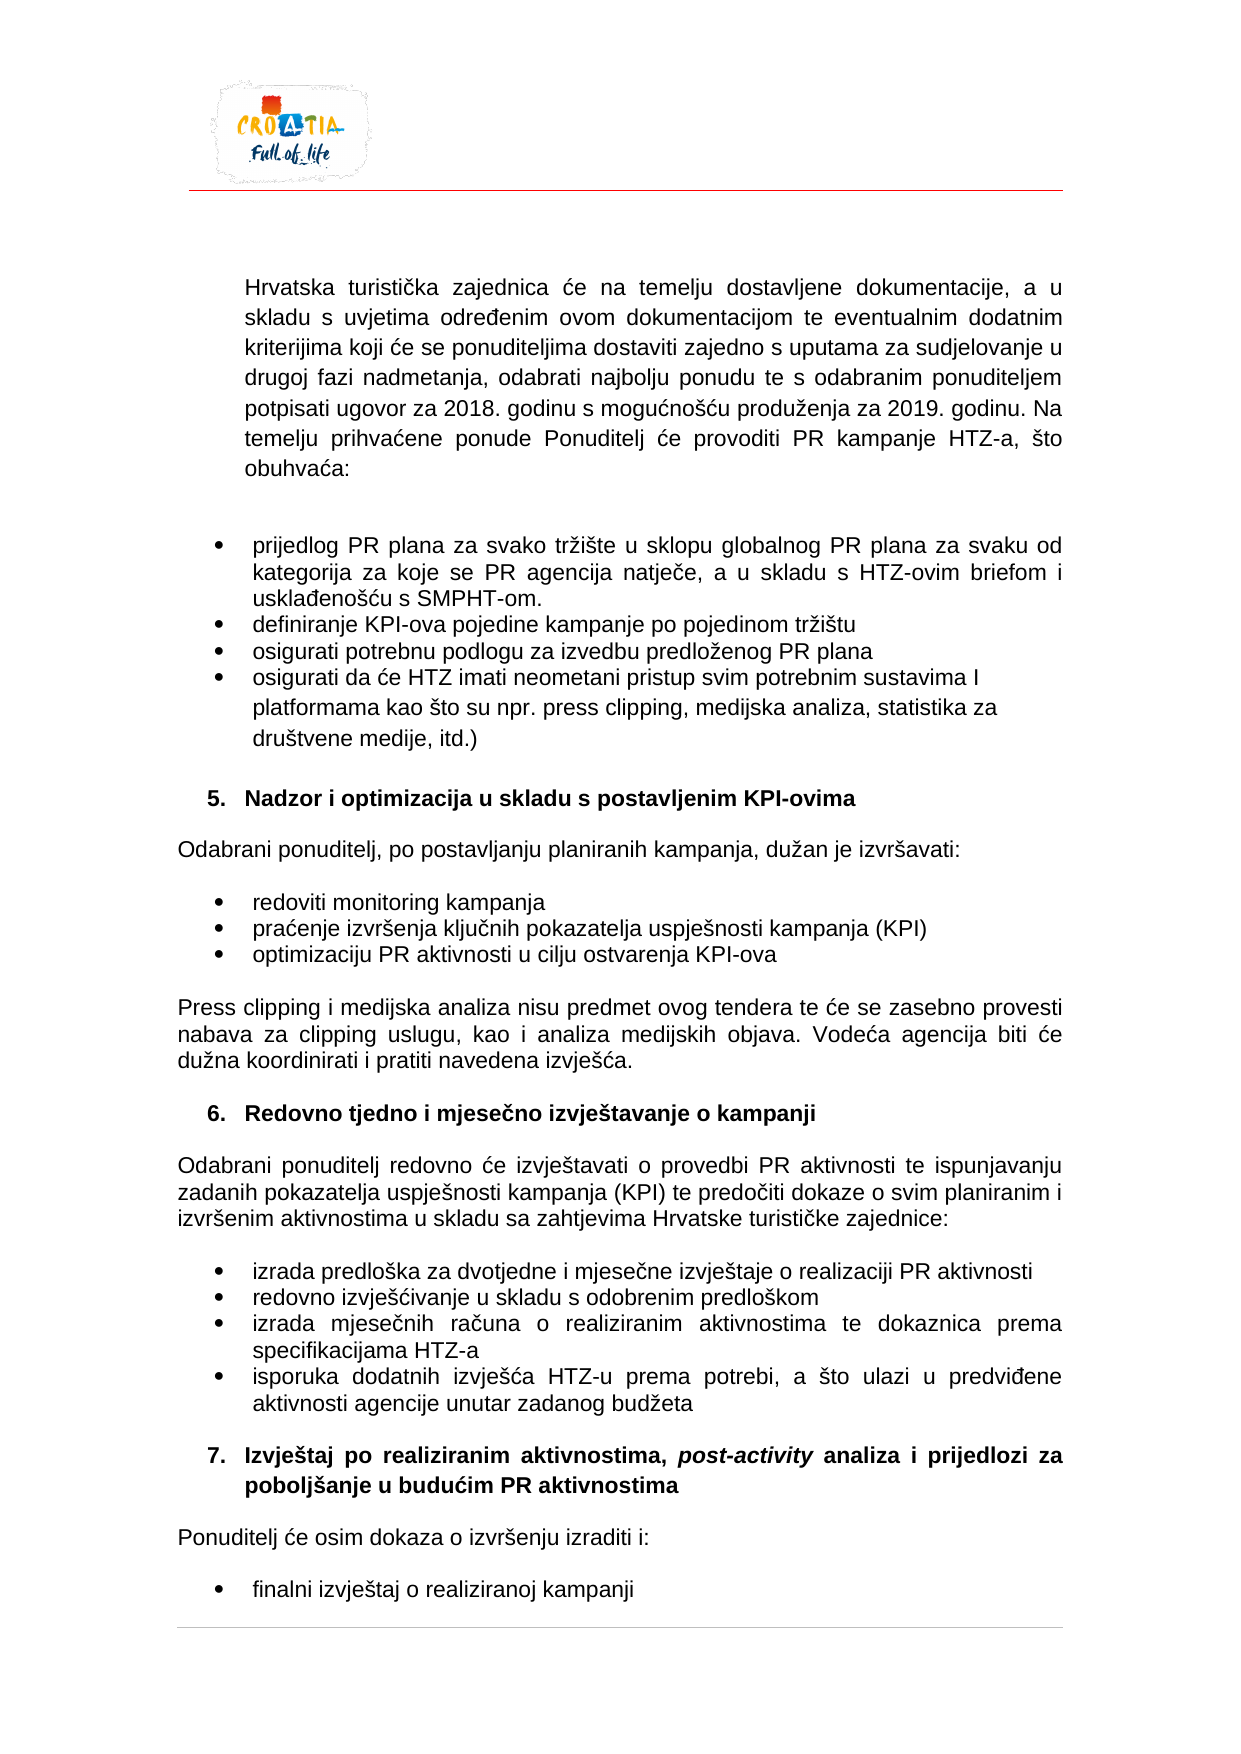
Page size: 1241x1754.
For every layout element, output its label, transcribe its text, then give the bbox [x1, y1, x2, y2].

list praćenje izvršenja ključnih pokazatelja uspješnosti kampanja (KPI) [215, 915, 1063, 941]
list Hrvatska turistička zajednica će na temelju dostavljene dokumentacije, a u skladu s uvjetima određenim ovom dokumentacijom te eventualnim dodatnim kriterijima koji će se ponuditeljima dostaviti zajedno s uputama za sudjelovanje u drugoj fazi nadmetanja, odabrati najbolju ponudu te s odabranim ponuditeljem potpisati ugovor za 2018. godinu s mogućnošću produženja za 2019. godinu. Na temelju prihvaćene ponude Ponuditelj će provoditi PR kampanje HTZ-a, što obuhvaća: [244, 274, 1063, 481]
text Odabrani ponuditelj redovno će izvještavati o provedbi PR aktivnosti te ispunjavanju zadanih pokazatelja uspješnosti kampanja (KPI) te predočiti dokaze o svim planiranim i izvršenim aktivnostima u skladu sa zahtjevima Hrvatske turističke zajednice: [177, 1152, 1063, 1231]
text Ponuditelj će osim dokaza o izvršenju izraditi i: [177, 1523, 1063, 1550]
list isporuka dodatnih izvješća HTZ-u prema potrebi, a što ulazi u predviđene aktivnosti agencije unutar zadanog budžeta [215, 1363, 1063, 1416]
list finalni izvještaj o realiziranoj kampanji [215, 1576, 1063, 1602]
list Izvještaj po realiziranim aktivnostima, post-activity analiza i prijedlozi za poboljšanje u budućim PR aktivnostima [207, 1442, 1063, 1499]
list redovno izvješćivanje u skladu s odobrenim predloškom [215, 1284, 1063, 1310]
list Nadzor i optimizacija u skladu s postavljenim KPI-ovima [207, 785, 1063, 811]
list optimizaciju PR aktivnosti u cilju ostvarenja KPI-ova [215, 941, 1063, 968]
list izrada predloška za dvotjedne i mjesečne izvještaje o realizaciji PR aktivnosti [215, 1258, 1063, 1284]
text Odabrani ponuditelj, po postavljanju planiranih kampanja, dužan je izvršavati: [177, 836, 1063, 862]
picture [199, 73, 383, 190]
list definiranje KPI-ova pojedine kampanje po pojedinom tržištu [215, 611, 1063, 638]
list osigurati potrebnu podlogu za izvedbu predloženog PR plana [215, 638, 1063, 664]
text Press clipping i medijska analiza nisu predmet ovog tendera te će se zasebno provesti nabava za clipping uslugu, kao i analiza medijskih objava. Vodeća agencija biti će dužna koordinirati i pratiti navedena izvješća. [177, 994, 1063, 1073]
list redoviti monitoring kampanja [215, 889, 1063, 915]
list prijedlog PR plana za svako tržište u sklopu globalnog PR plana za svaku od kategorija za koje se PR agencija natječe, a u skladu s HTZ-ovim briefom i usklađenošću s SMPHT-om. [215, 532, 1063, 611]
list izrada mjesečnih računa o realiziranim aktivnostima te dokaznica prema specifikacijama HTZ-a [215, 1310, 1063, 1363]
list osigurati da će HTZ imati neometani pristup svim potrebnim sustavima I platformama kao što su npr. press clipping, medijska analiza, statistika za društvene medije, itd.) [215, 664, 1063, 751]
list Redovno tjedno i mjesečno izvještavanje o kampanji [207, 1099, 1063, 1152]
